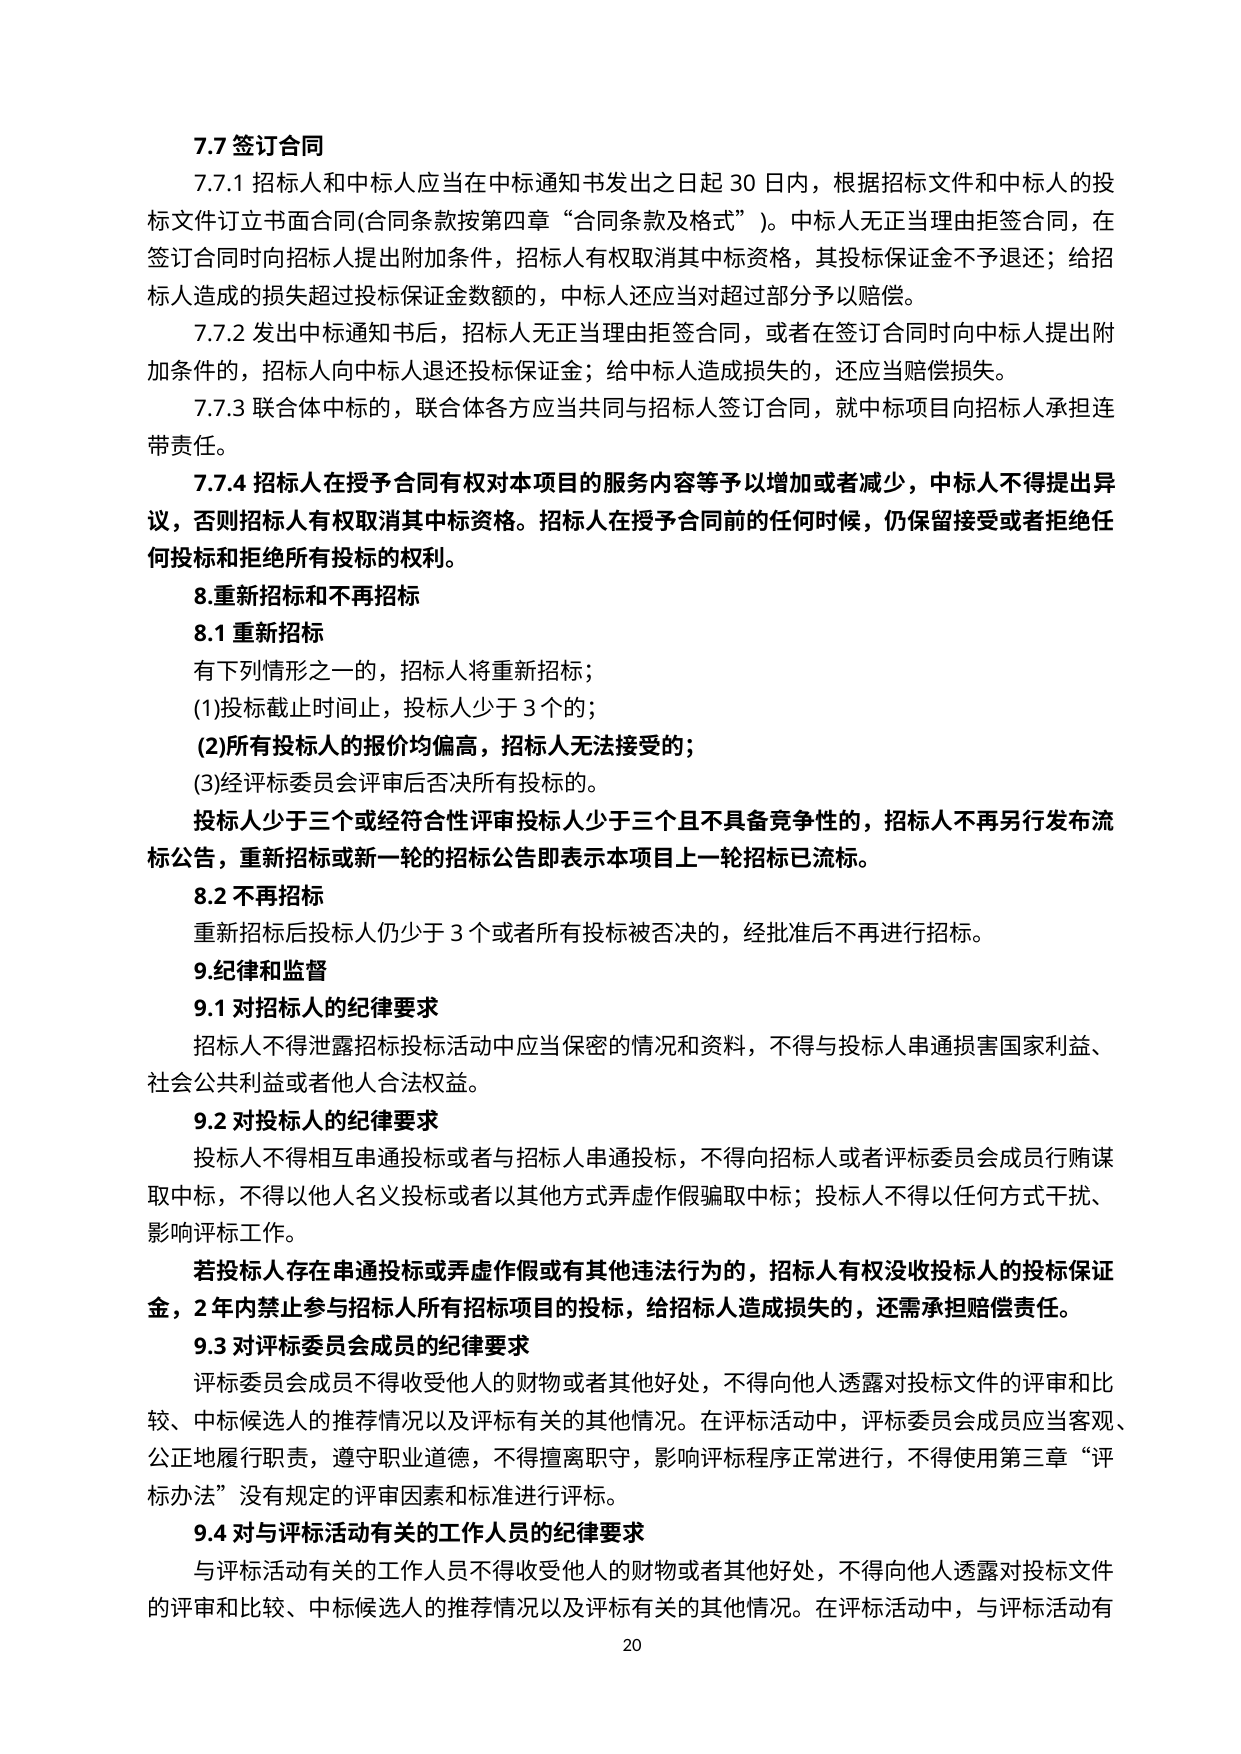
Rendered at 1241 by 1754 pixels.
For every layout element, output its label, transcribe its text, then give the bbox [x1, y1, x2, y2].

text 7.7.4 招标人在授予合同有权对本项目的服务内容等予以增加或者减少，中标人不得提出异议，否则招标人有权取消其中标资格。招标人在授予合同前的任何时候，仍保留接受或者拒绝任何投标和拒绝所有投标的权利。 [148, 462, 1116, 574]
text 7.7 签订合同 [148, 124, 1116, 162]
text 9.1 对招标人的纪律要求 [148, 987, 1116, 1024]
text 8.重新招标和不再招标 [148, 574, 1116, 612]
text 8.1 重新招标 [148, 612, 1116, 649]
text 有下列情形之一的，招标人将重新招标； [148, 649, 1116, 687]
text 投标人少于三个或经符合性评审投标人少于三个且不具备竞争性的，招标人不再另行发布流标公告，重新招标或新一轮的招标公告即表示本项目上一轮招标已流标。 [148, 799, 1116, 874]
text (1)投标截止时间止，投标人少于3个的； [148, 687, 1116, 724]
text 9.纪律和监督 [148, 949, 1116, 987]
text 7.7.1 招标人和中标人应当在中标通知书发出之日起 30 日内，根据招标文件和中标人的投 标文件订立书面合同(合同条款按第四章“合同条款及格式”)。中标人无正当理由拒签合同，在签订合同时向招标人提出附加条件，招标人有权取消其中标资格，其投标保证金不予退还；给招标人造成的损失超过投标保证金数额的，中标人还应当对超过部分予以赔偿。 [148, 162, 1116, 312]
text 招标人不得泄露招标投标活动中应当保密的情况和资料，不得与投标人串通损害国家利益、 社会公共利益或者他人合法权益。 [148, 1024, 1116, 1099]
text 9.2 对投标人的纪律要求 [148, 1099, 1116, 1137]
text 投标人不得相互串通投标或者与招标人串通投标，不得向招标人或者评标委员会成员行贿谋取中标，不得以他人名义投标或者以其他方式弄虚作假骗取中标；投标人不得以任何方式干扰、影响评标工作。 [148, 1137, 1116, 1249]
text 评标委员会成员不得收受他人的财物或者其他好处，不得向他人透露对投标文件的评审和比较、中标候选人的推荐情况以及评标有关的其他情况。在评标活动中，评标委员会成员应当客观、公正地履行职责，遵守职业道德，不得擅离职守，影响评标程序正常进行，不得使用第三章“评标办法”没有规定的评审因素和标准进行评标。 [148, 1362, 1116, 1512]
text (2)所有投标人的报价均偏高，招标人无法接受的； [148, 724, 1116, 762]
text 若投标人存在串通投标或弄虚作假或有其他违法行为的，招标人有权没收投标人的投标保证金，2年内禁止参与招标人所有招标项目的投标，给招标人造成损失的，还需承担赔偿责任。 [148, 1249, 1116, 1324]
text (3)经评标委员会评审后否决所有投标的。 [148, 762, 1116, 799]
text 7.7.2 发出中标通知书后，招标人无正当理由拒签合同，或者在签订合同时向中标人提出附加条件的，招标人向中标人退还投标保证金；给中标人造成损失的，还应当赔偿损失。 [148, 312, 1116, 387]
text 9.3 对评标委员会成员的纪律要求 [148, 1324, 1116, 1362]
text 9.4 对与评标活动有关的工作人员的纪律要求 [148, 1512, 1116, 1549]
text 重新招标后投标人仍少于3个或者所有投标被否决的，经批准后不再进行招标。 [148, 912, 1116, 949]
text 7.7.3 联合体中标的，联合体各方应当共同与招标人签订合同，就中标项目向招标人承担连 带责任。 [148, 387, 1116, 462]
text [148, 1549, 1116, 1624]
text 8.2 不再招标 [148, 874, 1116, 912]
